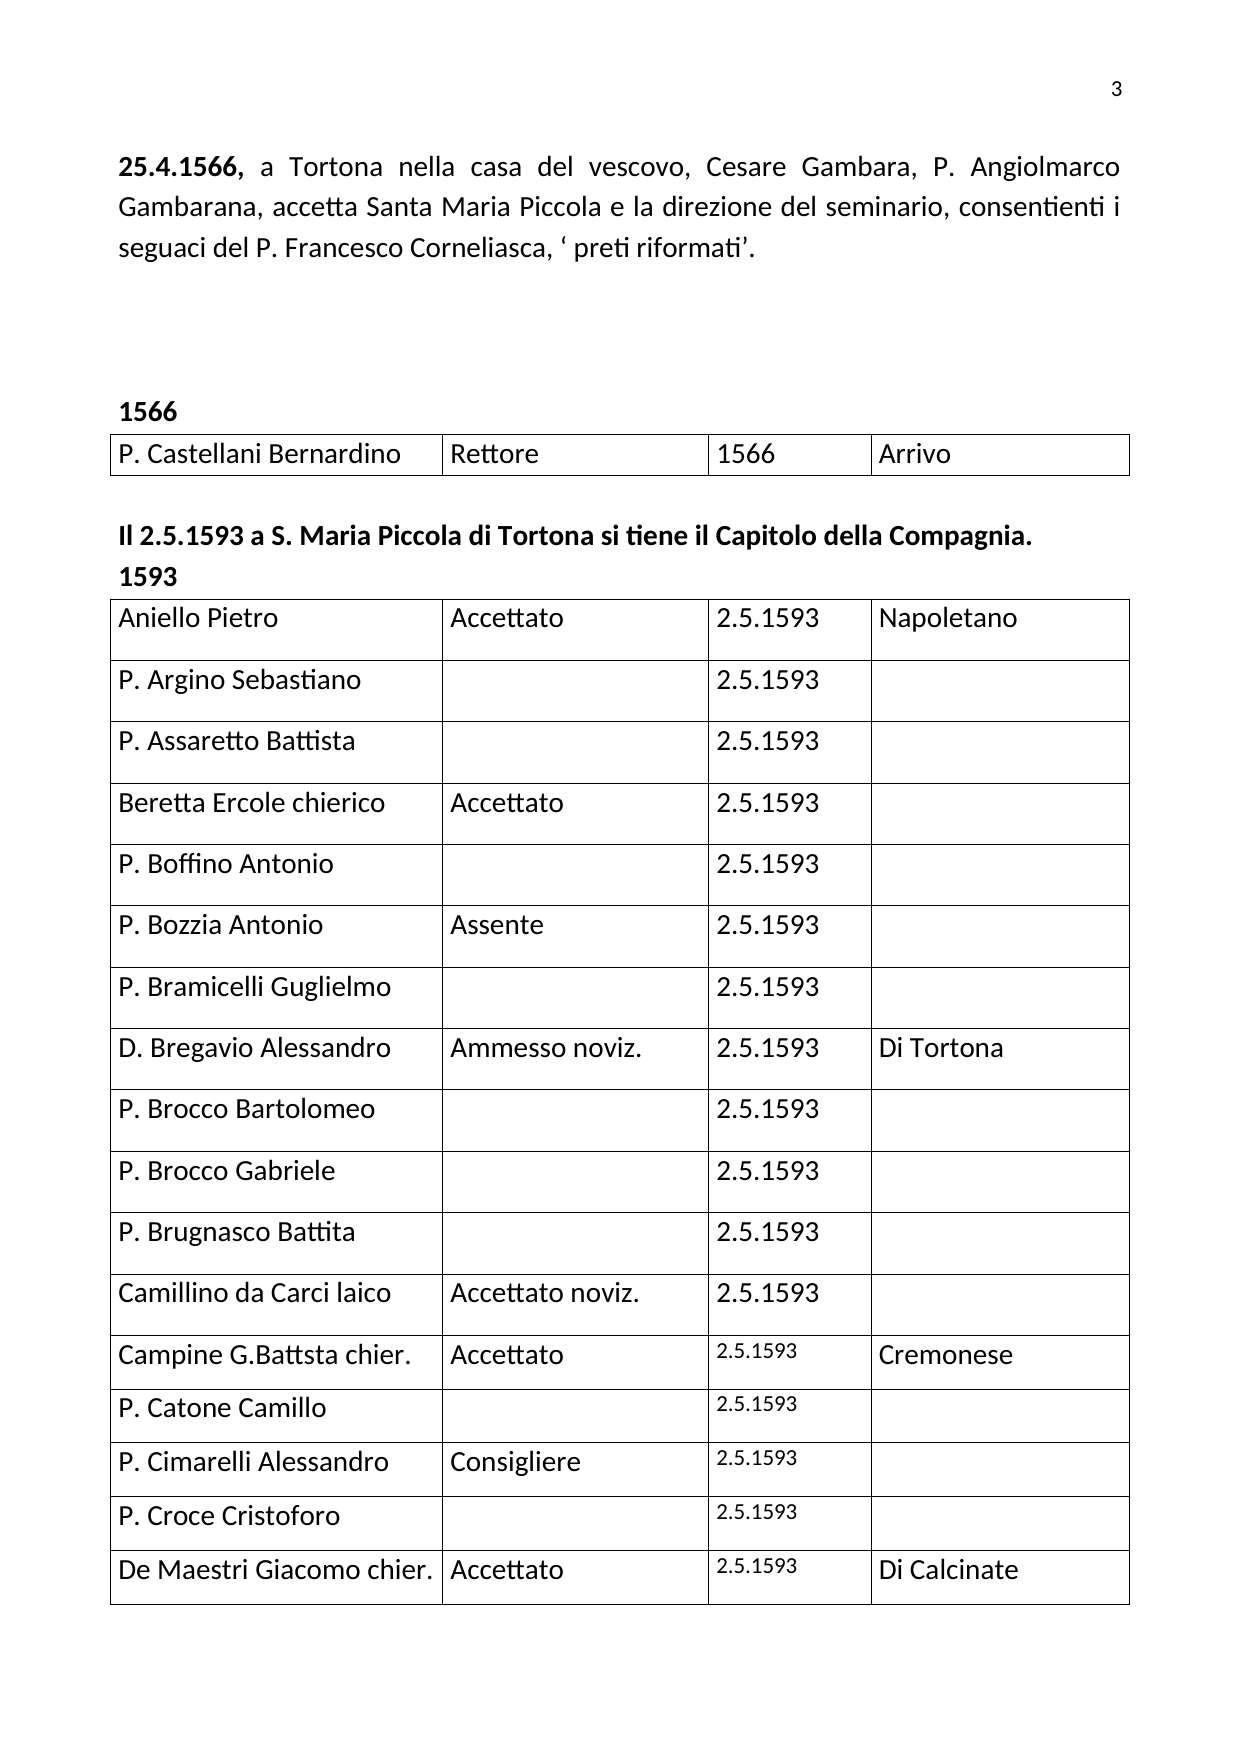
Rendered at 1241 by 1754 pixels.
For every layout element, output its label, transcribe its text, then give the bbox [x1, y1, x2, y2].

table_header P. Castellani Bernardino [111, 435, 442, 475]
table_cell [443, 722, 708, 783]
table_cell [443, 968, 708, 1028]
table_cell Di Calcinate [872, 1551, 1129, 1603]
table_cell Accettato [443, 1551, 708, 1603]
table_header Accettato [443, 600, 708, 660]
table_cell P. Brugnasco Battita [111, 1213, 442, 1273]
table_cell [443, 845, 708, 905]
table_cell Consigliere [443, 1443, 708, 1496]
table_cell D. Bregavio Alessandro [111, 1029, 442, 1089]
table_cell 2.5.1593 [709, 1390, 871, 1442]
table_cell [872, 1213, 1129, 1273]
table_cell [872, 1275, 1129, 1335]
table_cell [872, 661, 1129, 721]
table_cell P. Catone Camillo [111, 1390, 442, 1442]
table_cell [872, 722, 1129, 783]
table_cell 2.5.1593 [709, 1275, 871, 1335]
table_cell 2.5.1593 [709, 1213, 871, 1273]
table_cell [443, 1497, 708, 1550]
table_cell 2.5.1593 [709, 1443, 871, 1496]
text 1593 [118, 558, 1122, 593]
table_header Napoletano [872, 600, 1129, 660]
table_cell [443, 661, 708, 721]
table_cell [872, 1090, 1129, 1151]
table_header Rettore [443, 435, 708, 475]
text Il 2.5.1593 a S. Maria Piccola di Tortona si tiene il Capitolo della Compagnia. [118, 517, 1122, 552]
table_cell P. Brocco Bartolomeo [111, 1090, 442, 1151]
table_cell 2.5.1593 [709, 1152, 871, 1212]
table_cell 2.5.1593 [709, 1029, 871, 1089]
table_cell 2.5.1593 [709, 1090, 871, 1151]
table_cell Accettato noviz. [443, 1275, 708, 1335]
table_cell P. Argino Sebastiano [111, 661, 442, 721]
table_cell [872, 784, 1129, 844]
table_cell P. Assaretto Battista [111, 722, 442, 783]
table_cell [443, 1152, 708, 1212]
table_cell Beretta Ercole chierico [111, 784, 442, 844]
table_cell P. Boffino Antonio [111, 845, 442, 905]
table_cell Di Tortona [872, 1029, 1129, 1089]
table_header 2.5.1593 [709, 600, 871, 660]
table_cell [872, 968, 1129, 1028]
table_cell Assente [443, 906, 708, 967]
table_cell Ammesso noviz. [443, 1029, 708, 1089]
table_cell 2.5.1593 [709, 1336, 871, 1388]
table_cell Accettato [443, 1336, 708, 1388]
table_cell [872, 1443, 1129, 1496]
table_cell De Maestri Giacomo chier. [111, 1551, 442, 1603]
table_cell Accettato [443, 784, 708, 844]
table_cell [443, 1090, 708, 1151]
table_cell 2.5.1593 [709, 784, 871, 844]
table_cell [872, 1390, 1129, 1442]
table_cell Camillino da Carci laico [111, 1275, 442, 1335]
table_cell P. Brocco Gabriele [111, 1152, 442, 1212]
table_cell 2.5.1593 [709, 661, 871, 721]
table_cell [872, 1497, 1129, 1550]
table_cell [443, 1213, 708, 1273]
table_cell P. Cimarelli Alessandro [111, 1443, 442, 1496]
table_header Arrivo [872, 435, 1129, 475]
table_cell Campine G.Battsta chier. [111, 1336, 442, 1388]
table_cell [872, 906, 1129, 967]
table_cell 2.5.1593 [709, 906, 871, 967]
table_cell 2.5.1593 [709, 1551, 871, 1603]
text 1566 [118, 393, 1122, 429]
table_cell 2.5.1593 [709, 1497, 871, 1550]
table_cell 2.5.1593 [709, 722, 871, 783]
table_cell [872, 1152, 1129, 1212]
table_cell Cremonese [872, 1336, 1129, 1388]
table_header Aniello Pietro [111, 600, 442, 660]
table_cell [443, 1390, 708, 1442]
table_cell P. Bramicelli Guglielmo [111, 968, 442, 1028]
table_cell [872, 845, 1129, 905]
table_cell 2.5.1593 [709, 845, 871, 905]
text 25.4.1566, a Tortona nella casa del vescovo, Cesare Gambara, P. Angiolmarco Gambarana, accetta Santa Maria Piccola e la direzione del seminario, consentienti i seguaci del P. Francesco Corneliasca, ‘ preti riformati’. [118, 148, 1122, 265]
table_header 1566 [709, 435, 871, 475]
table_cell 2.5.1593 [709, 968, 871, 1028]
table_cell P. Bozzia Antonio [111, 906, 442, 967]
table_cell P. Croce Cristoforo [111, 1497, 442, 1550]
